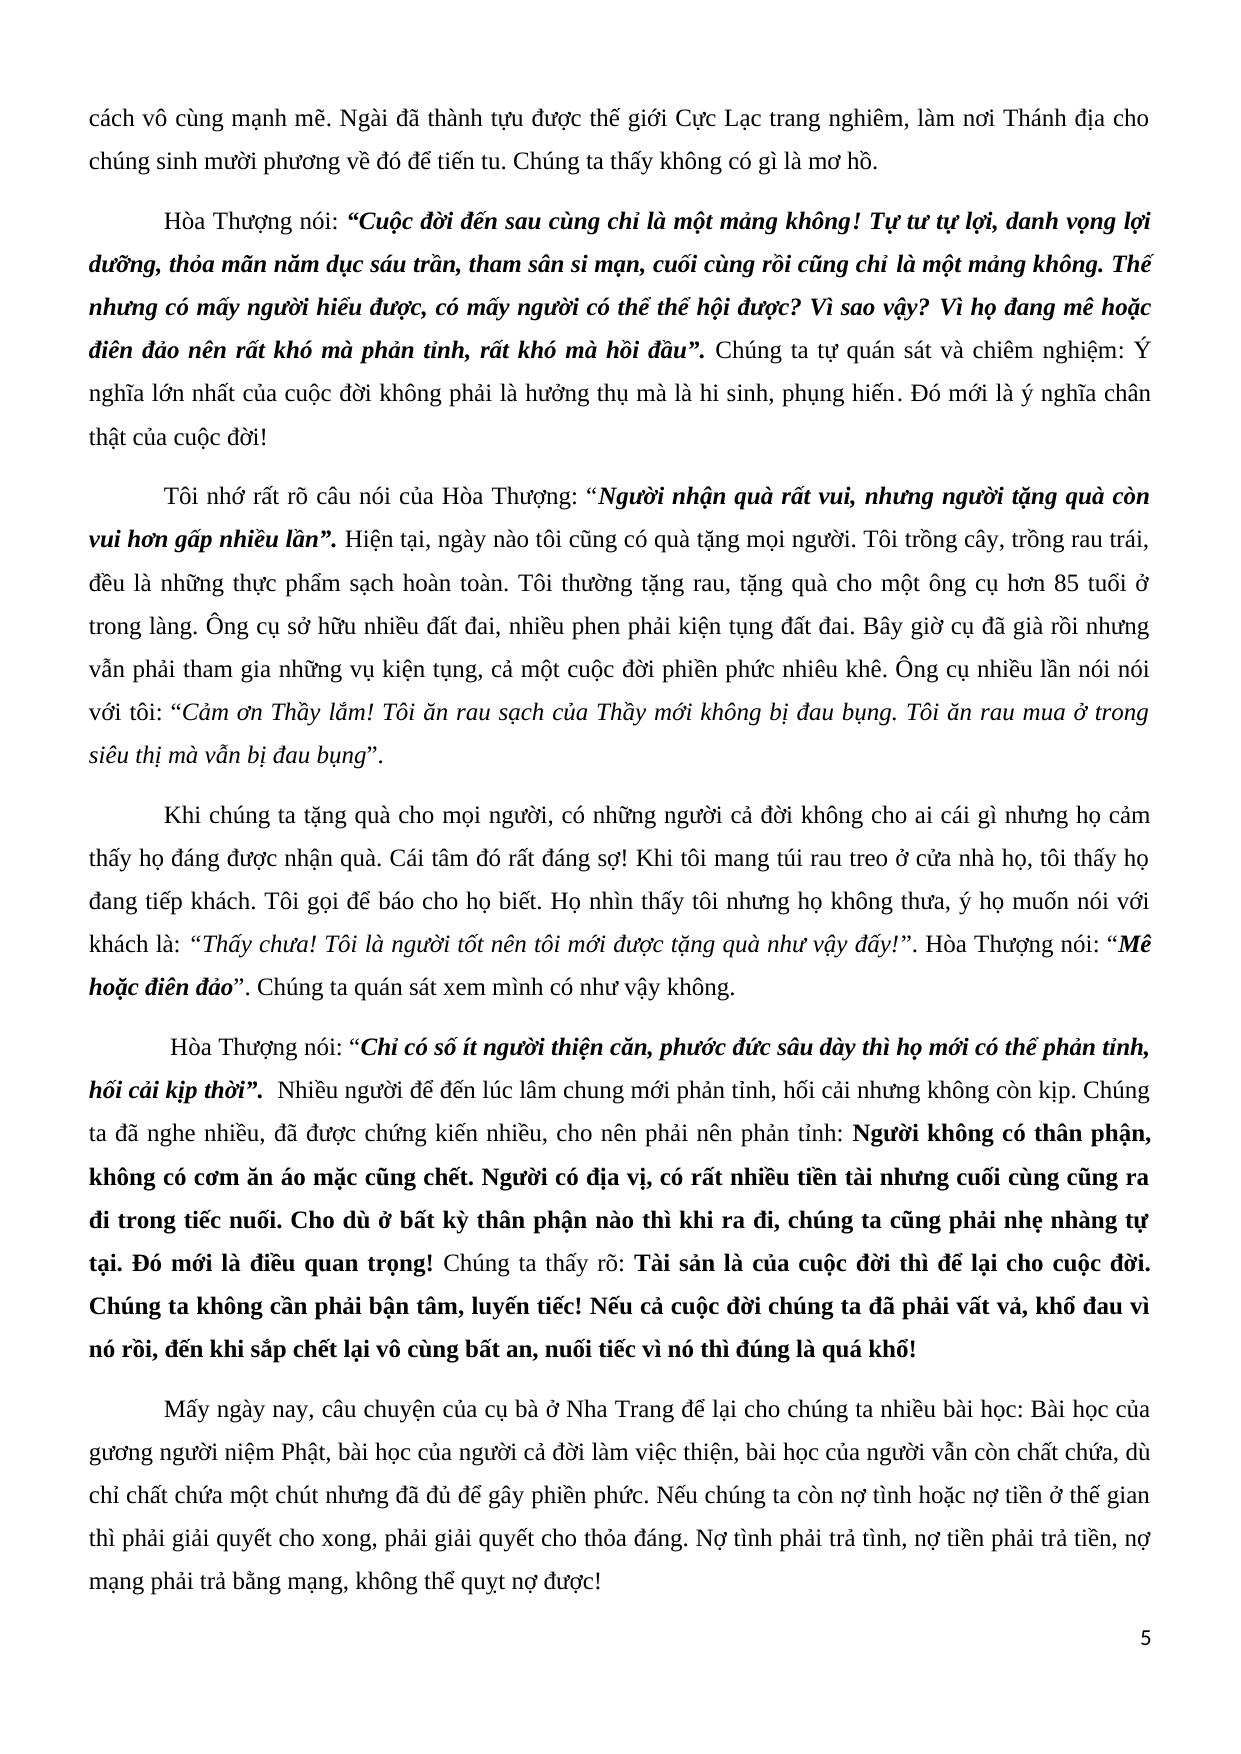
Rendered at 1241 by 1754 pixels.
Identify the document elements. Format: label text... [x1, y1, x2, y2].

text Khi chúng ta tặng quà cho mọi người, có những người cả đời không cho ai cái gì nhưng họ cảm thấy họ đáng được nhận quà. Cái tâm đó rất đáng sợ! Khi tôi mang túi rau treo ở cửa nhà họ, tôi thấy họ đang tiếp khách. Tôi gọi để báo cho họ biết. Họ nhìn thấy tôi nhưng họ không thưa, ý họ muốn nói với khách là: “Thấy chưa! Tôi là người tốt nên tôi mới được tặng quà như vậy đấy!”. Hòa Thượng nói: “Mê hoặc điên đảo”. Chúng ta quán sát xem mình có như vậy không. [89, 800, 1152, 1001]
text Mấy ngày nay, câu chuyện của cụ bà ở Nha Trang để lại cho chúng ta nhiều bài học: Bài học của gương người niệm Phật, bài học của người cả đời làm việc thiện, bài học của người vẫn còn chất chứa, dù chỉ chất chứa một chút nhưng đã đủ để gây phiền phức. Nếu chúng ta còn nợ tình hoặc nợ tiền ở thế gian thì phải giải quyết cho xong, phải giải quyết cho thỏa đáng. Nợ tình phải trả tình, nợ tiền phải trả tiền, nợ mạng phải trả bằng mạng, không thể quỵt nợ được! [89, 1394, 1152, 1595]
text Tôi nhớ rất rõ câu nói của Hòa Thượng: “Người nhận quà rất vui, nhưng người tặng quà còn vui hơn gấp nhiều lần”. Hiện tại, ngày nào tôi cũng có quà tặng mọi người. Tôi trồng cây, trồng rau trái, đều là những thực phẩm sạch hoàn toàn. Tôi thường tặng rau, tặng quà cho một ông cụ hơn 85 tuổi ở trong làng. Ông cụ sở hữu nhiều đất đai, nhiều phen phải kiện tụng đất đai. Bây giờ cụ đã già rồi nhưng vẫn phải tham gia những vụ kiện tụng, cả một cuộc đời phiền phức nhiêu khê. Ông cụ nhiều lần nói nói với tôi: “Cảm ơn Thầy lắm! Tôi ăn rau sạch của Thầy mới không bị đau bụng. Tôi ăn rau mua ở trong siêu thị mà vẫn bị đau bụng”. [89, 481, 1152, 769]
text Hòa Thượng nói: “Chỉ có số ít người thiện căn, phước đức sâu dày thì họ mới có thể phản tỉnh, hối cải kịp thời”. Nhiều người để đến lúc lâm chung mới phản tỉnh, hối cải nhưng không còn kịp. Chúng ta đã nghe nhiều, đã được chứng kiến nhiều, cho nên phải nên phản tỉnh: Người không có thân phận, không có cơm ăn áo mặc cũng chết. Người có địa vị, có rất nhiều tiền tài nhưng cuối cùng cũng ra đi trong tiếc nuối. Cho dù ở bất kỳ thân phận nào thì khi ra đi, chúng ta cũng phải nhẹ nhàng tự tại. Đó mới là điều quan trọng! Chúng ta thấy rõ: Tài sản là của cuộc đời thì để lại cho cuộc đời. Chúng ta không cần phải bận tâm, luyến tiếc! Nếu cả cuộc đời chúng ta đã phải vất vả, khổ đau vì nó rồi, đến khi sắp chết lại vô cùng bất an, nuối tiếc vì nó thì đúng là quá khổ! [89, 1032, 1152, 1363]
text Hòa Thượng nói: “Cuộc đời đến sau cùng chỉ là một mảng không! Tự tư tự lợi, danh vọng lợi dưỡng, thỏa mãn năm dục sáu trần, tham sân si mạn, cuối cùng rồi cũng chỉ là một mảng không. Thế nhưng có mấy người hiểu được, có mấy người có thể thể hội được? Vì sao vậy? Vì họ đang mê hoặc điên đảo nên rất khó mà phản tỉnh, rất khó mà hồi đầu”. Chúng ta tự quán sát và chiêm nghiệm: Ý nghĩa lớn nhất của cuộc đời không phải là hưởng thụ mà là hi sinh, phụng hiến. Đó mới là ý nghĩa chân thật của cuộc đời! [89, 206, 1152, 450]
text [89, 103, 1152, 175]
